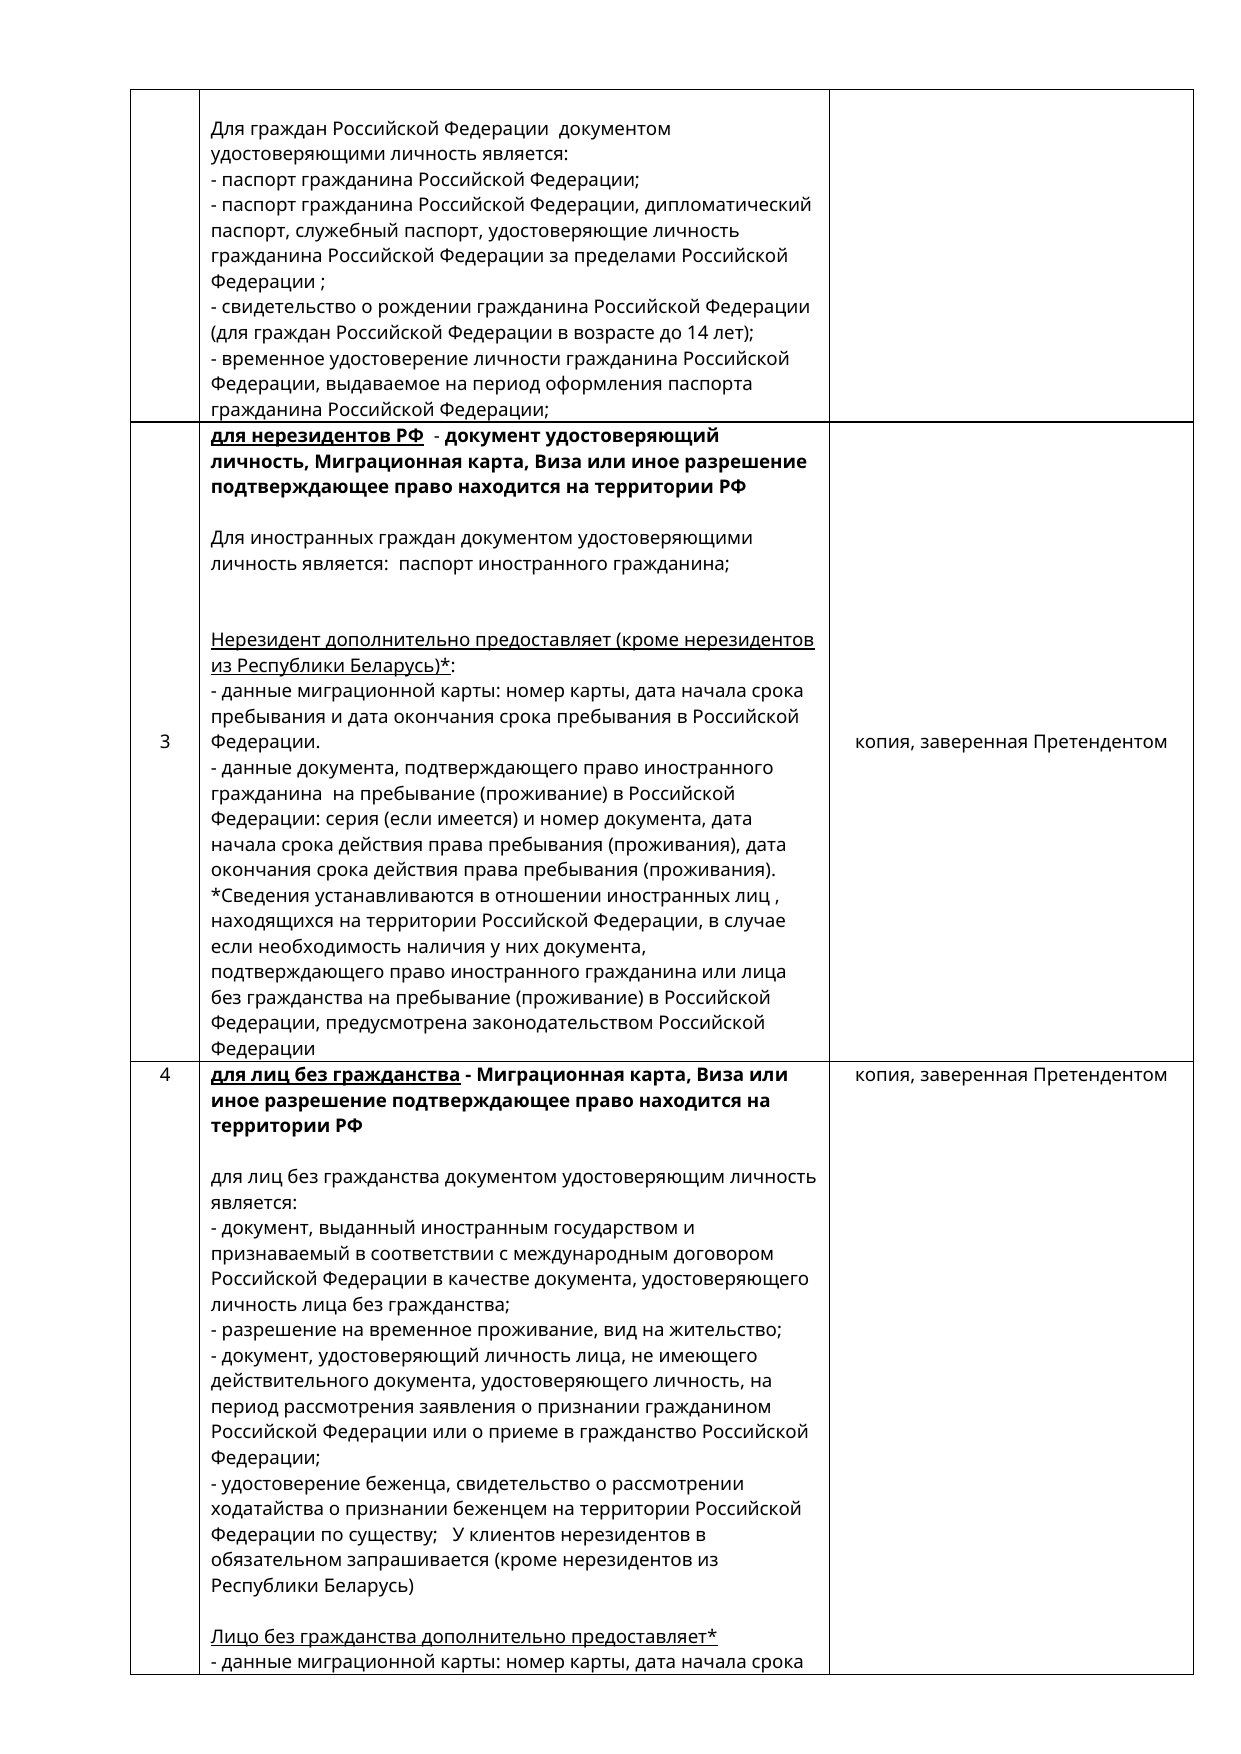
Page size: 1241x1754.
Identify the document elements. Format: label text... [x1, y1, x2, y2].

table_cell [830, 90, 1193, 421]
table_cell 2 [131, 90, 199, 421]
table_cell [830, 1062, 1193, 1674]
table_cell 4 [131, 1062, 199, 1674]
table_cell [200, 90, 829, 421]
table_cell копия, заверенная Претендентом [830, 423, 1193, 1061]
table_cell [200, 1062, 829, 1674]
table_cell 3 [131, 423, 199, 1061]
table_cell для нерезидентов РФ - документ удостоверяющий личность, Миграционная карта, Виза или иное разрешение подтверждающее право находится на территории РФ Для иностранных граждан документом удостоверяющими личность является: паспорт иностранного гражданина; Нерезидент дополнительно предоставляет (кроме нерезидентов из Республики Беларусь)*: - данные миграционной карты: номер карты, дата начала срока пребывания и дата окончания срока пребывания в Российской Федерации. - данные документа, подтверждающего право иностранного гражданина на пребывание (проживание) в Российской Федерации: серия (если имеется) и номер документа, дата начала срока действия права пребывания (проживания), дата окончания срока действия права пребывания (проживания). *Сведения устанавливаются в отношении иностранных лиц , находящихся на территории Российской Федерации, в случае если необходимость наличия у них документа, подтверждающего право иностранного гражданина или лица без гражданства на пребывание (проживание) в Российской Федерации, предусмотрена законодательством Российской Федерации [200, 423, 829, 1061]
